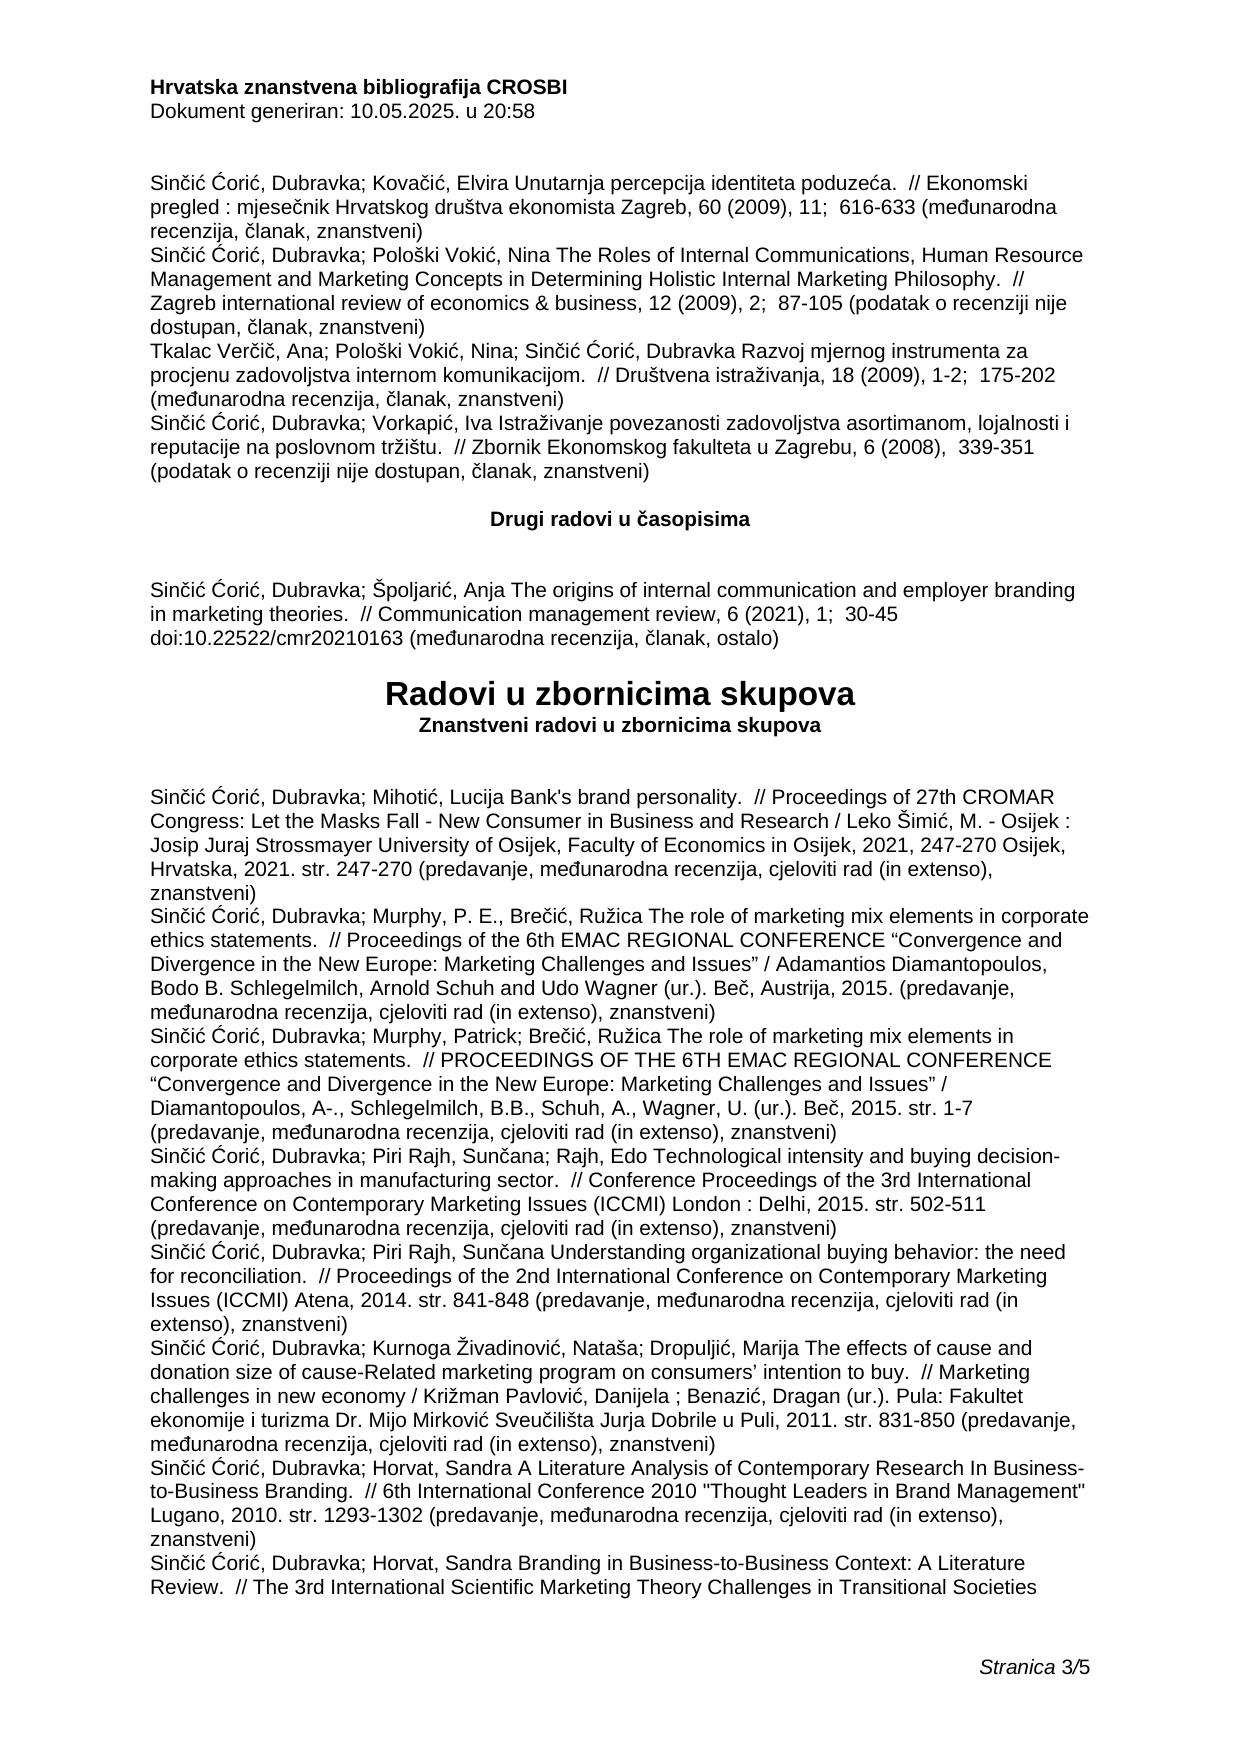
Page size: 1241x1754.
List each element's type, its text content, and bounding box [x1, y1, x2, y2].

text Sinčić Ćorić, Dubravka; Murphy, Patrick; Brečić, Ružica [150, 1024, 1090, 1144]
subtitle Drugi radovi u časopisima [150, 506, 1090, 530]
text Sinčić Ćorić, Dubravka; Murphy, P. E., Brečić, Ružica [150, 904, 1090, 1024]
text Sinčić Ćorić, Dubravka; Piri Rajh, Sunčana [150, 1240, 1090, 1336]
text Tkalac Verčič, Ana; Pološki Vokić, Nina; Sinčić Ćorić, Dubravka [150, 339, 1090, 411]
text Sinčić Ćorić, Dubravka; Vorkapić, Iva [150, 411, 1090, 482]
text Sinčić Ćorić, Dubravka; Kurnoga Živadinović, Nataša; Dropuljić, Marija [150, 1336, 1090, 1455]
text Sinčić Ćorić, Dubravka; Horvat, Sandra [150, 1455, 1090, 1551]
text Sinčić Ćorić, Dubravka; Pološki Vokić, Nina [150, 243, 1090, 339]
text Sinčić Ćorić, Dubravka; Mihotić, Lucija [150, 784, 1090, 904]
text Sinčić Ćorić, Dubravka; Piri Rajh, Sunčana; Rajh, Edo [150, 1144, 1090, 1240]
subtitle Znanstveni radovi u zbornicima skupova [150, 713, 1090, 737]
text Sinčić Ćorić, Dubravka; Kovačić, Elvira [150, 171, 1090, 243]
text Sinčić Ćorić, Dubravka; Špoljarić, Anja [150, 578, 1090, 650]
subtitle Radovi u zbornicima skupova [150, 674, 1090, 713]
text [150, 1551, 1090, 1599]
